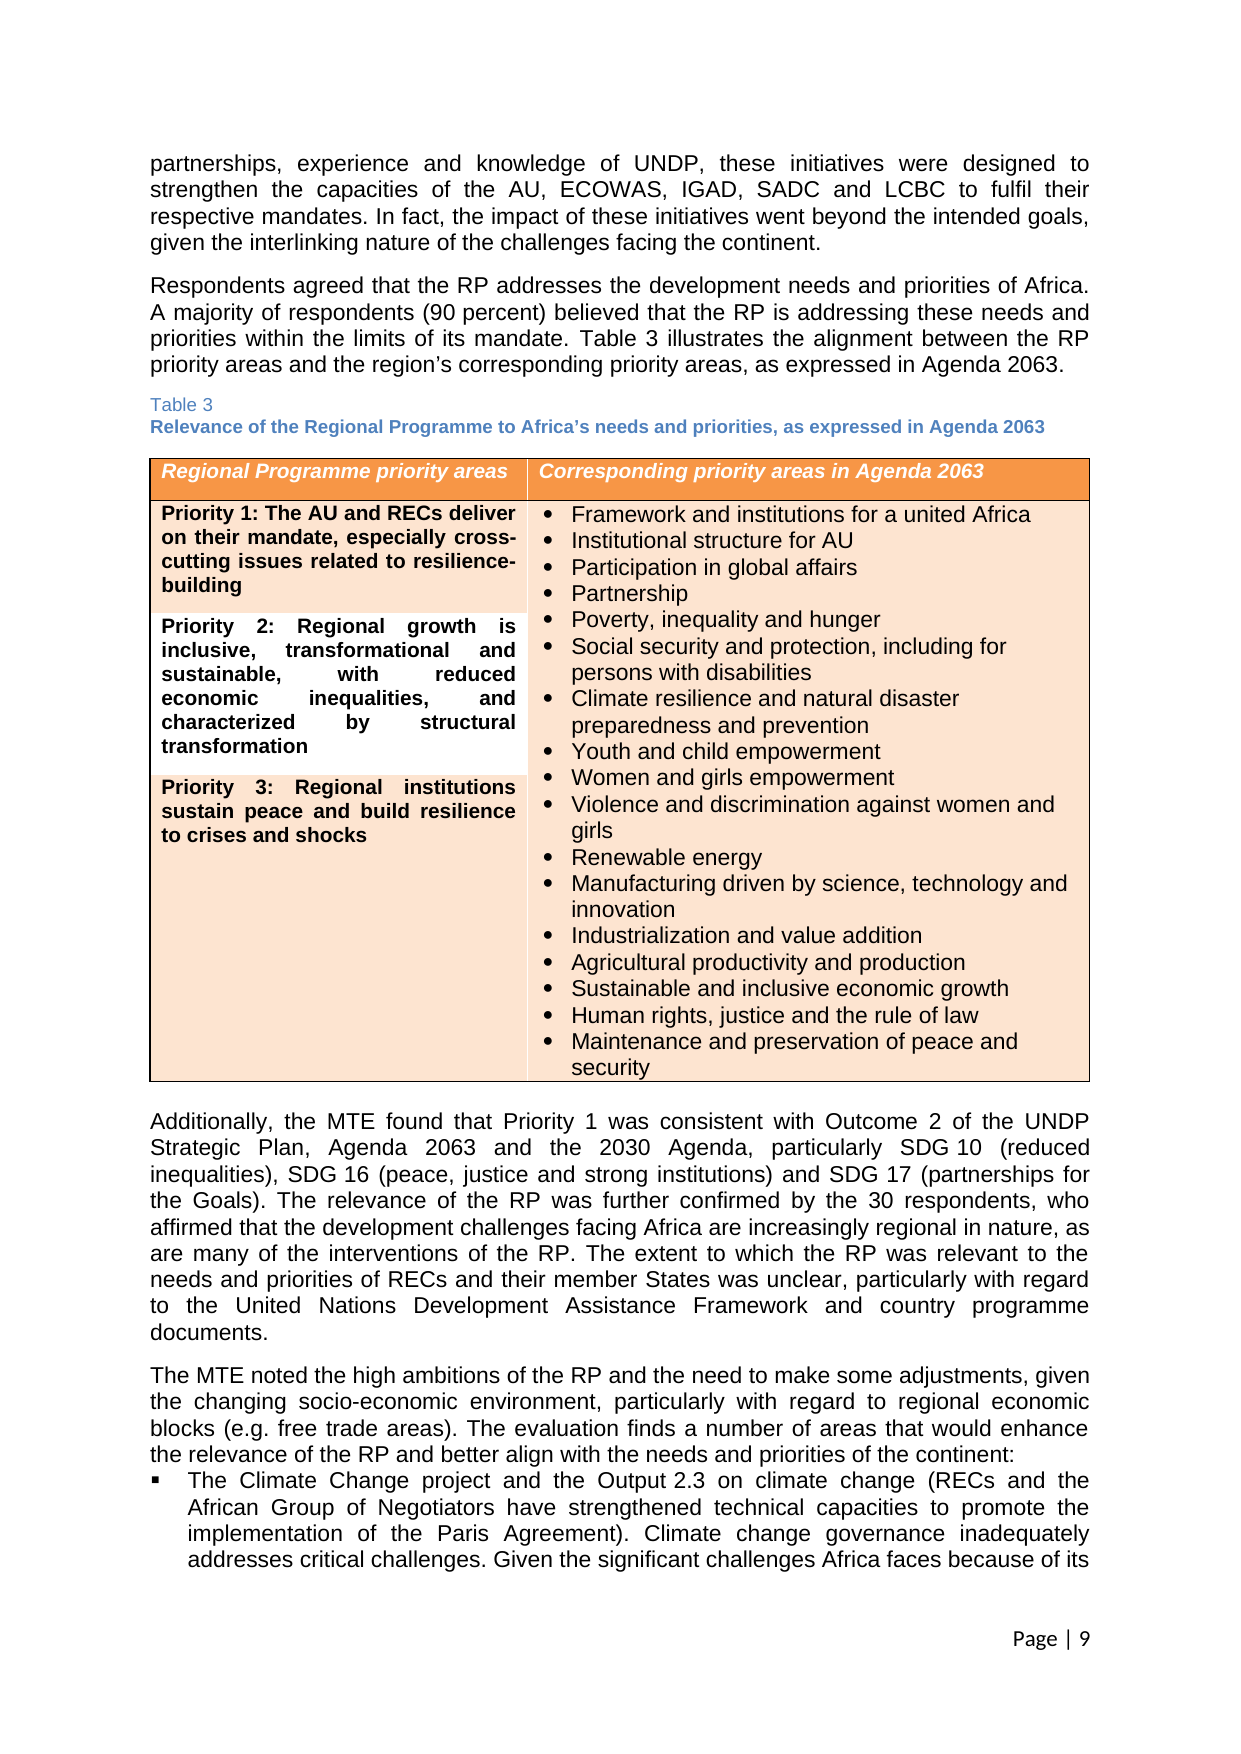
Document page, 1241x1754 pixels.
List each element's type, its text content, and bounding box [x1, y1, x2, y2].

table_header Corresponding priority areas in Agenda 2063 [528, 459, 1089, 500]
table_cell Priority 1: The AU and RECs deliver on their mandate, especially cross-cutting issues related to resilience-building [151, 501, 527, 613]
table_header Regional Programme priority areas [151, 459, 527, 500]
table_cell Framework and institutions for a united Africa Institutional structure for AU Participation in global affairs Partnership Poverty, inequality and hunger Social security and protection, including for persons with disabilities Climate resilience and natural disaster preparedness and prevention Youth and child empowerment Women and girls empowerment Violence and discrimination against women and girls Renewable energy Manufacturing driven by science, technology and innovation Industrialization and value addition Agricultural productivity and production Sustainable and inclusive economic growth Human rights, justice and the rule of law Maintenance and preservation of peace and security [528, 501, 1089, 1081]
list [150, 1467, 1090, 1573]
table_cell Priority 2: Regional growth is inclusive, transformational and sustainable, with reduced economic inequalities, and characterized by structural transformation [151, 613, 527, 775]
table_cell Priority 3: Regional institutions sustain peace and build resilience to crises and shocks [151, 775, 527, 1081]
text Respondents agreed that the RP addresses the development needs and priorities of Africa. A majority of respondents (90 percent) believed that the RP is addressing these needs and priorities within the limits of its mandate. Table 3 illustrates the alignment between the RP priority areas and the region’s corresponding priority areas, as expressed in Agenda 2063. [150, 272, 1090, 377]
text The MTE noted the high ambitions of the RP and the need to make some adjustments, given the changing socio-economic environment, particularly with regard to regional economic blocks (e.g. free trade areas). The evaluation finds a number of areas that would enhance the relevance of the RP and better align with the needs and priorities of the continent: [150, 1362, 1090, 1467]
text Table 3 Relevance of the Regional Programme to Africa’s needs and priorities, as expressed in Agenda 2063 [150, 394, 1090, 437]
text Additionally, the MTE found that Priority 1 was consistent with Outcome 2 of the UNDP Strategic Plan, Agenda 2063 and the 2030 Agenda, particularly SDG 10 (reduced inequalities), SDG 16 (peace, justice and strong institutions) and SDG 17 (partnerships for the Goals). The relevance of the RP was further confirmed by the 30 respondents, who affirmed that the development challenges facing Africa are increasingly regional in nature, as are many of the interventions of the RP. The extent to which the RP was relevant to the needs and priorities of RECs and their member States was unclear, particularly with regard to the United Nations Development Assistance Framework and country programme documents. [150, 1108, 1090, 1345]
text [150, 150, 1090, 255]
